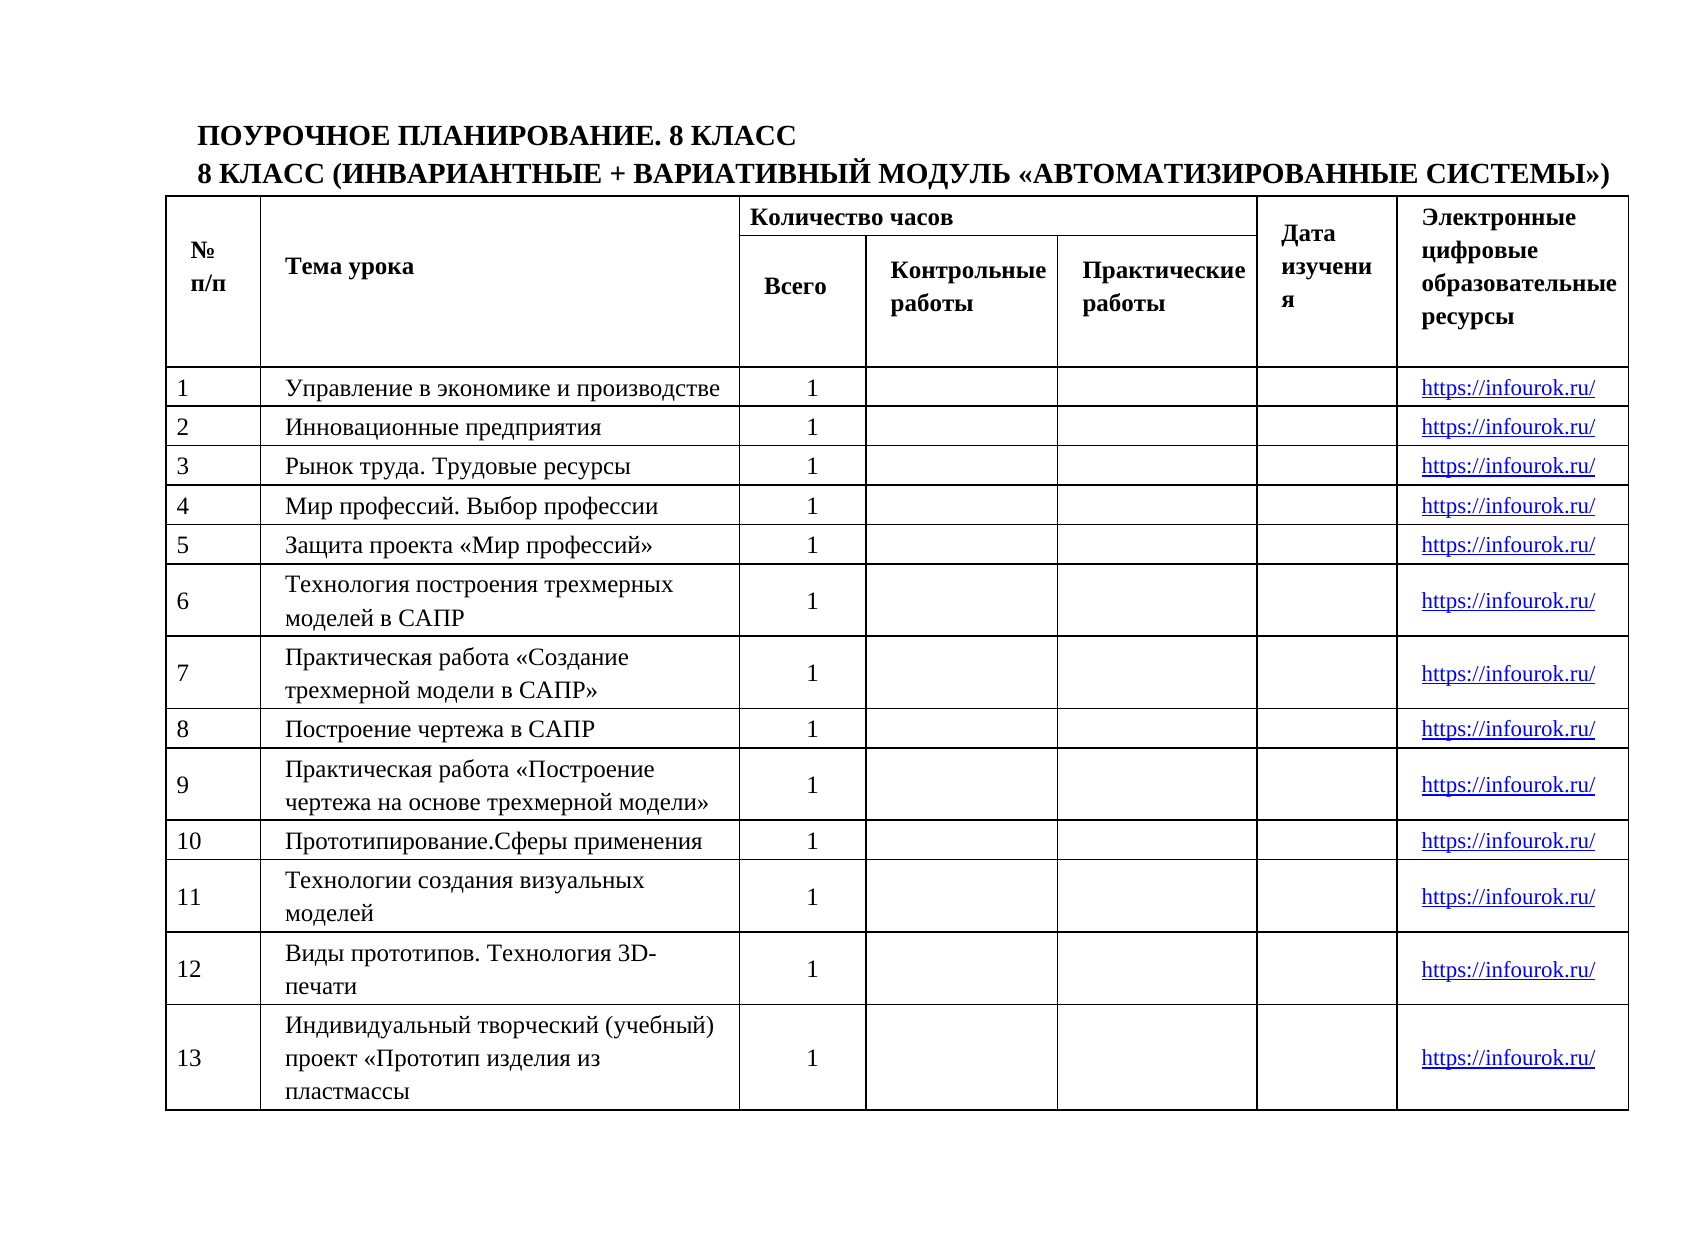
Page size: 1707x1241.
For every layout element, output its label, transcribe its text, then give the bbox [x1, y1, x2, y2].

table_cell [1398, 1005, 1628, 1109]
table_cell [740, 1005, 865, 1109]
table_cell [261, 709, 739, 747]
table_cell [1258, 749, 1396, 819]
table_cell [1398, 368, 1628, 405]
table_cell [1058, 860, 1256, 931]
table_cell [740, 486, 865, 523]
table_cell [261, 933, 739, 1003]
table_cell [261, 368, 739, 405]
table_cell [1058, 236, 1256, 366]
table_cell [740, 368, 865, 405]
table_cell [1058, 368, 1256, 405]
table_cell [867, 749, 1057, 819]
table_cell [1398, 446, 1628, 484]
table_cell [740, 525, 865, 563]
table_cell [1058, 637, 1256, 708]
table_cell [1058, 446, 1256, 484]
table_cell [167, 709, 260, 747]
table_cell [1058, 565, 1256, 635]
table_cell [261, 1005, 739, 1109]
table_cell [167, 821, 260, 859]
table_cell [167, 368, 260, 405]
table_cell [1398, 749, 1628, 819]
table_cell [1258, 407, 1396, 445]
text 8 КЛАСС (ИНВАРИАНТНЫЕ + ВАРИАТИВНЫЙ МОДУЛЬ «АВТОМАТИЗИРОВАННЫЕ СИСТЕМЫ») [190, 157, 1618, 190]
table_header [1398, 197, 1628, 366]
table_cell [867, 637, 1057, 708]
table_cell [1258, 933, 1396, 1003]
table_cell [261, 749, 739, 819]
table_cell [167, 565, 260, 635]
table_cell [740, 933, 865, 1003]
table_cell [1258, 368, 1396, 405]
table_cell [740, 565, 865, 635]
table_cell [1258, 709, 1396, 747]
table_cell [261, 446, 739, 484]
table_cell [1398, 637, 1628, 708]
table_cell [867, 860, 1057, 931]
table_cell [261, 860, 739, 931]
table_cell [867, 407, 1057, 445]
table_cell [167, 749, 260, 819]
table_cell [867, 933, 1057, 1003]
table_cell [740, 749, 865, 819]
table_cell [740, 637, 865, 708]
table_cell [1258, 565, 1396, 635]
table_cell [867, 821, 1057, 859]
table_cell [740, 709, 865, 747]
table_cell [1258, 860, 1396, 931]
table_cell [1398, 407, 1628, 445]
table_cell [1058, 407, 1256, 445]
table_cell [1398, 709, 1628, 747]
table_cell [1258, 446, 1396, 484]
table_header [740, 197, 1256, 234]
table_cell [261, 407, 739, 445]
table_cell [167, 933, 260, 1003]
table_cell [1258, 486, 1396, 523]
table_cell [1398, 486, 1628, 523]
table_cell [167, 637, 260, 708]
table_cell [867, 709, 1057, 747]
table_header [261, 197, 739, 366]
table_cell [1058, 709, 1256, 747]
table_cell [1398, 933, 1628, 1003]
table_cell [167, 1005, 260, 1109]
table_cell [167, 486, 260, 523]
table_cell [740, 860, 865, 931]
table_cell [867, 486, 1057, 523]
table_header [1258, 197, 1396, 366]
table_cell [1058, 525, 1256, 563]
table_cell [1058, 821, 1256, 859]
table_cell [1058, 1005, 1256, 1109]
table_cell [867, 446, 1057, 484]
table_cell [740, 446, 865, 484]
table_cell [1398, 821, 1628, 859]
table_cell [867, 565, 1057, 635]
text ПОУРОЧНОЕ ПЛАНИРОВАНИЕ. 8 КЛАСС [190, 118, 1618, 152]
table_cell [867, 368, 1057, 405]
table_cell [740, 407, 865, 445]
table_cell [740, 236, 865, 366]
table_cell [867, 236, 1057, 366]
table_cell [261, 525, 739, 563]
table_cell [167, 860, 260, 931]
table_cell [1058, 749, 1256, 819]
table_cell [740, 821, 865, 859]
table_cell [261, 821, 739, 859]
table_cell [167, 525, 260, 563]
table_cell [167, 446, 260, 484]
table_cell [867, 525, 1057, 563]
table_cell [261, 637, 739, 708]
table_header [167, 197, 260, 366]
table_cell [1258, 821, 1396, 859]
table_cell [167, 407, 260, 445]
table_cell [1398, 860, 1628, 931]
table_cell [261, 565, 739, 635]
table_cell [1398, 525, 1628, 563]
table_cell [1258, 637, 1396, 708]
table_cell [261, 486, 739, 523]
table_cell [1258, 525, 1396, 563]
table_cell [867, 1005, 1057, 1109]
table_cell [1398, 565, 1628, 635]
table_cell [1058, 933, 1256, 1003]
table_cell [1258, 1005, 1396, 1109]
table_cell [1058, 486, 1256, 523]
